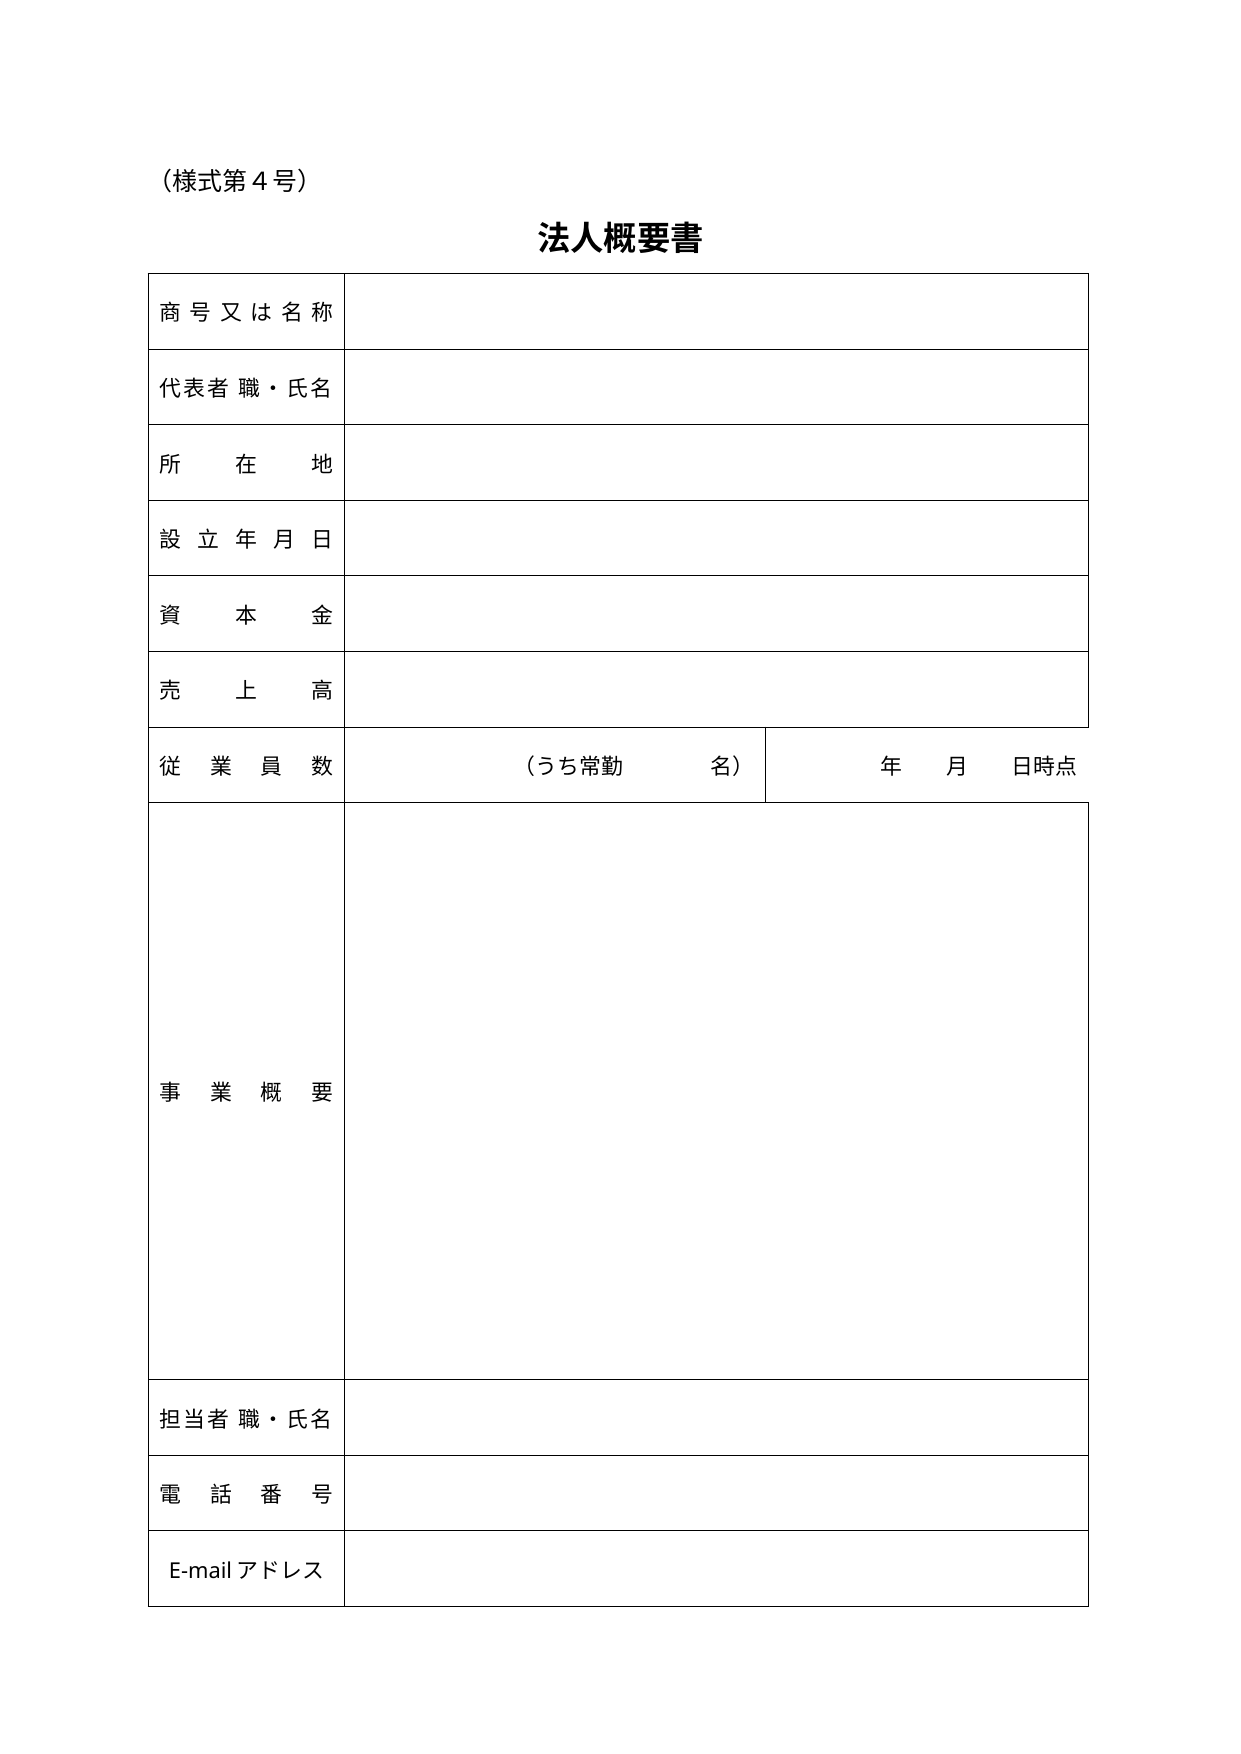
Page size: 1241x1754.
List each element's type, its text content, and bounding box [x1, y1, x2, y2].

table_cell [345, 1380, 1088, 1455]
table_cell （うち常勤 名） [345, 728, 765, 802]
table_cell 売上高 [149, 652, 344, 727]
table_cell 事業概要 [149, 803, 344, 1379]
table_cell [345, 1531, 1088, 1606]
table_cell 担当者 職・氏名 [149, 1380, 344, 1455]
table_cell [345, 425, 1088, 500]
table_cell [345, 501, 1088, 575]
table_cell 代表者 職・氏名 [149, 350, 344, 424]
table_header 商号又は名称 [149, 274, 344, 348]
table_cell 従業員数 [149, 728, 344, 802]
table_cell 年 月 日時点 [766, 728, 1088, 802]
text 法人概要書 [148, 198, 1093, 273]
table_cell [345, 576, 1088, 651]
table_cell 所在地 [149, 425, 344, 500]
table_cell [345, 350, 1088, 424]
table_cell [345, 1456, 1088, 1530]
text （様式第４号） [148, 160, 1093, 198]
table_cell [345, 652, 1088, 727]
table_cell 資本金 [149, 576, 344, 651]
table_cell [345, 803, 1088, 1379]
table_header [345, 274, 1088, 348]
table_cell E-mailアドレス [149, 1531, 344, 1606]
table_cell 設立年月日 [149, 501, 344, 575]
table_cell 電話番号 [149, 1456, 344, 1530]
